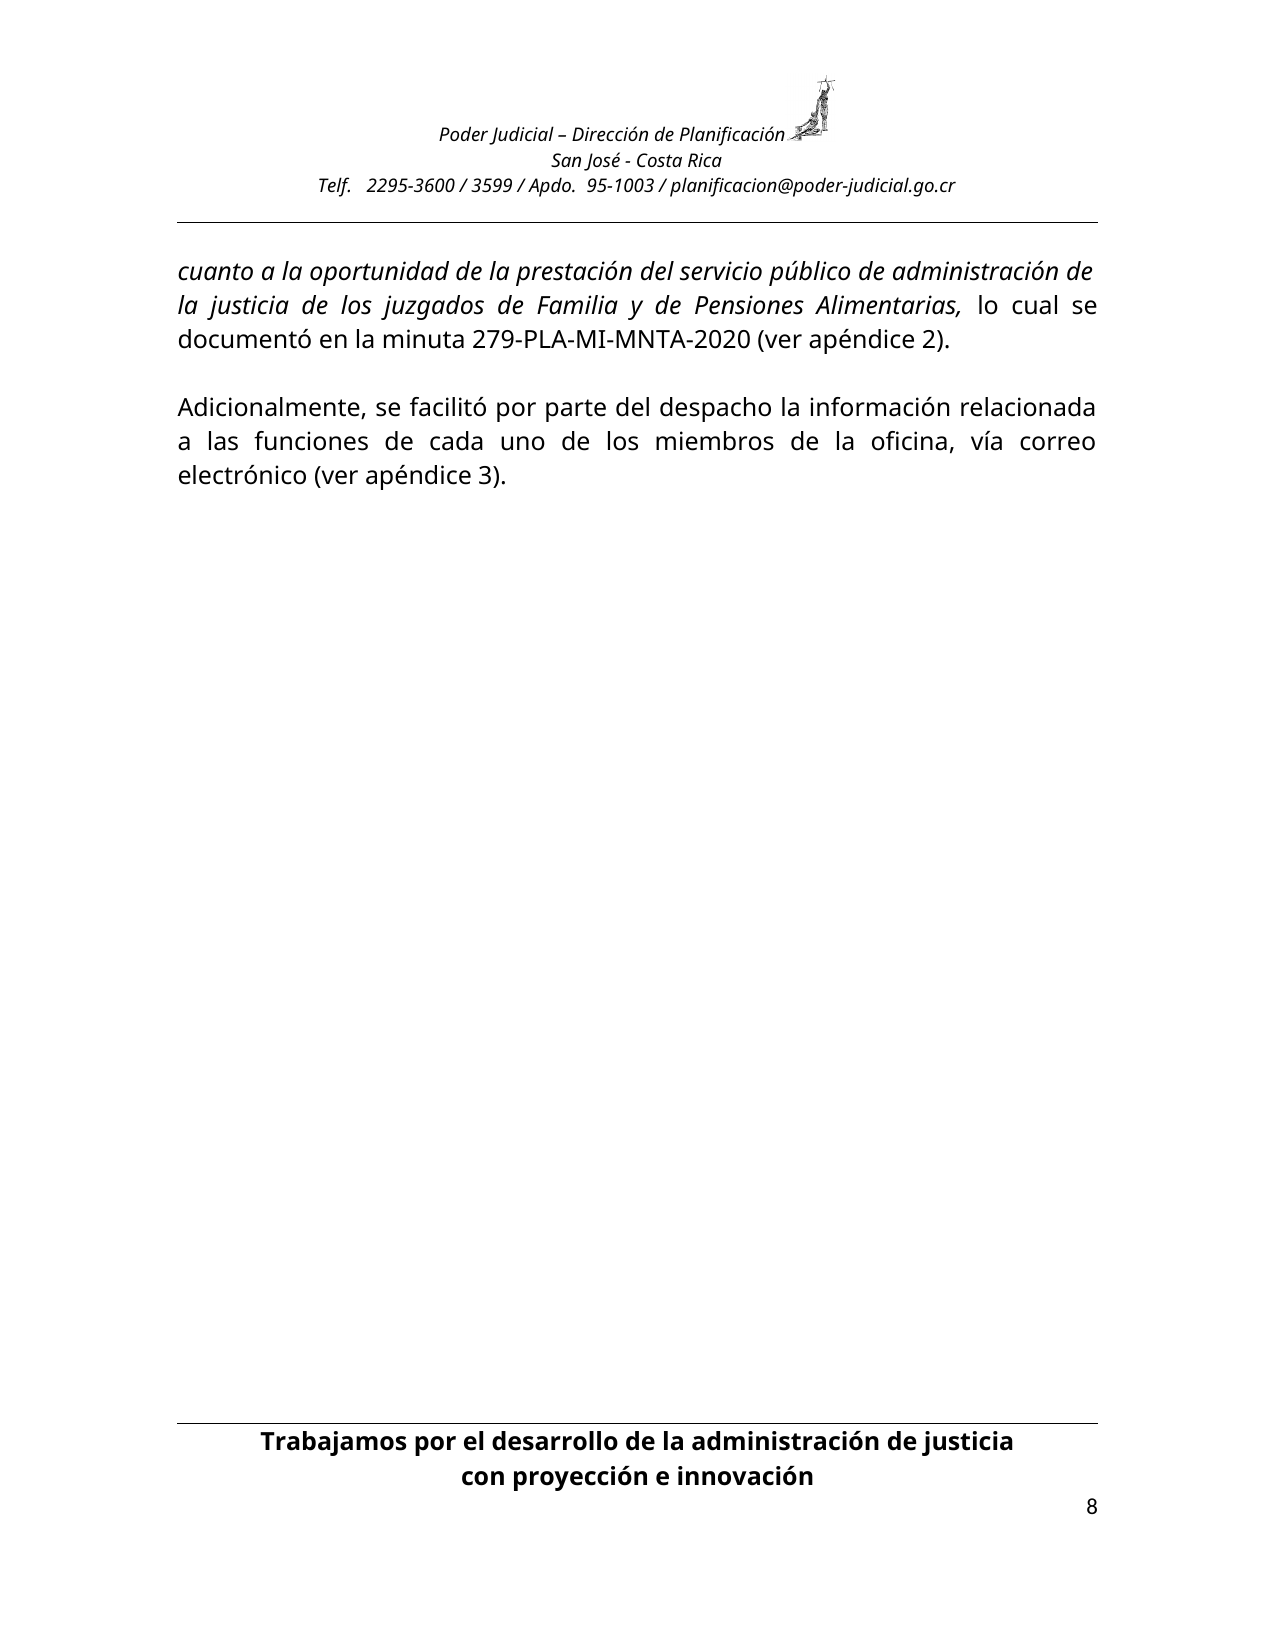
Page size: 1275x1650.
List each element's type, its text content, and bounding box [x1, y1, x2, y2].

picture [785, 73, 837, 142]
list Adicionalmente, se facilitó por parte del despacho la información relacionada a las funciones de cada uno de los miembros de la oficina, vía correo electrónico (ver apéndice 3). [177, 390, 1098, 492]
